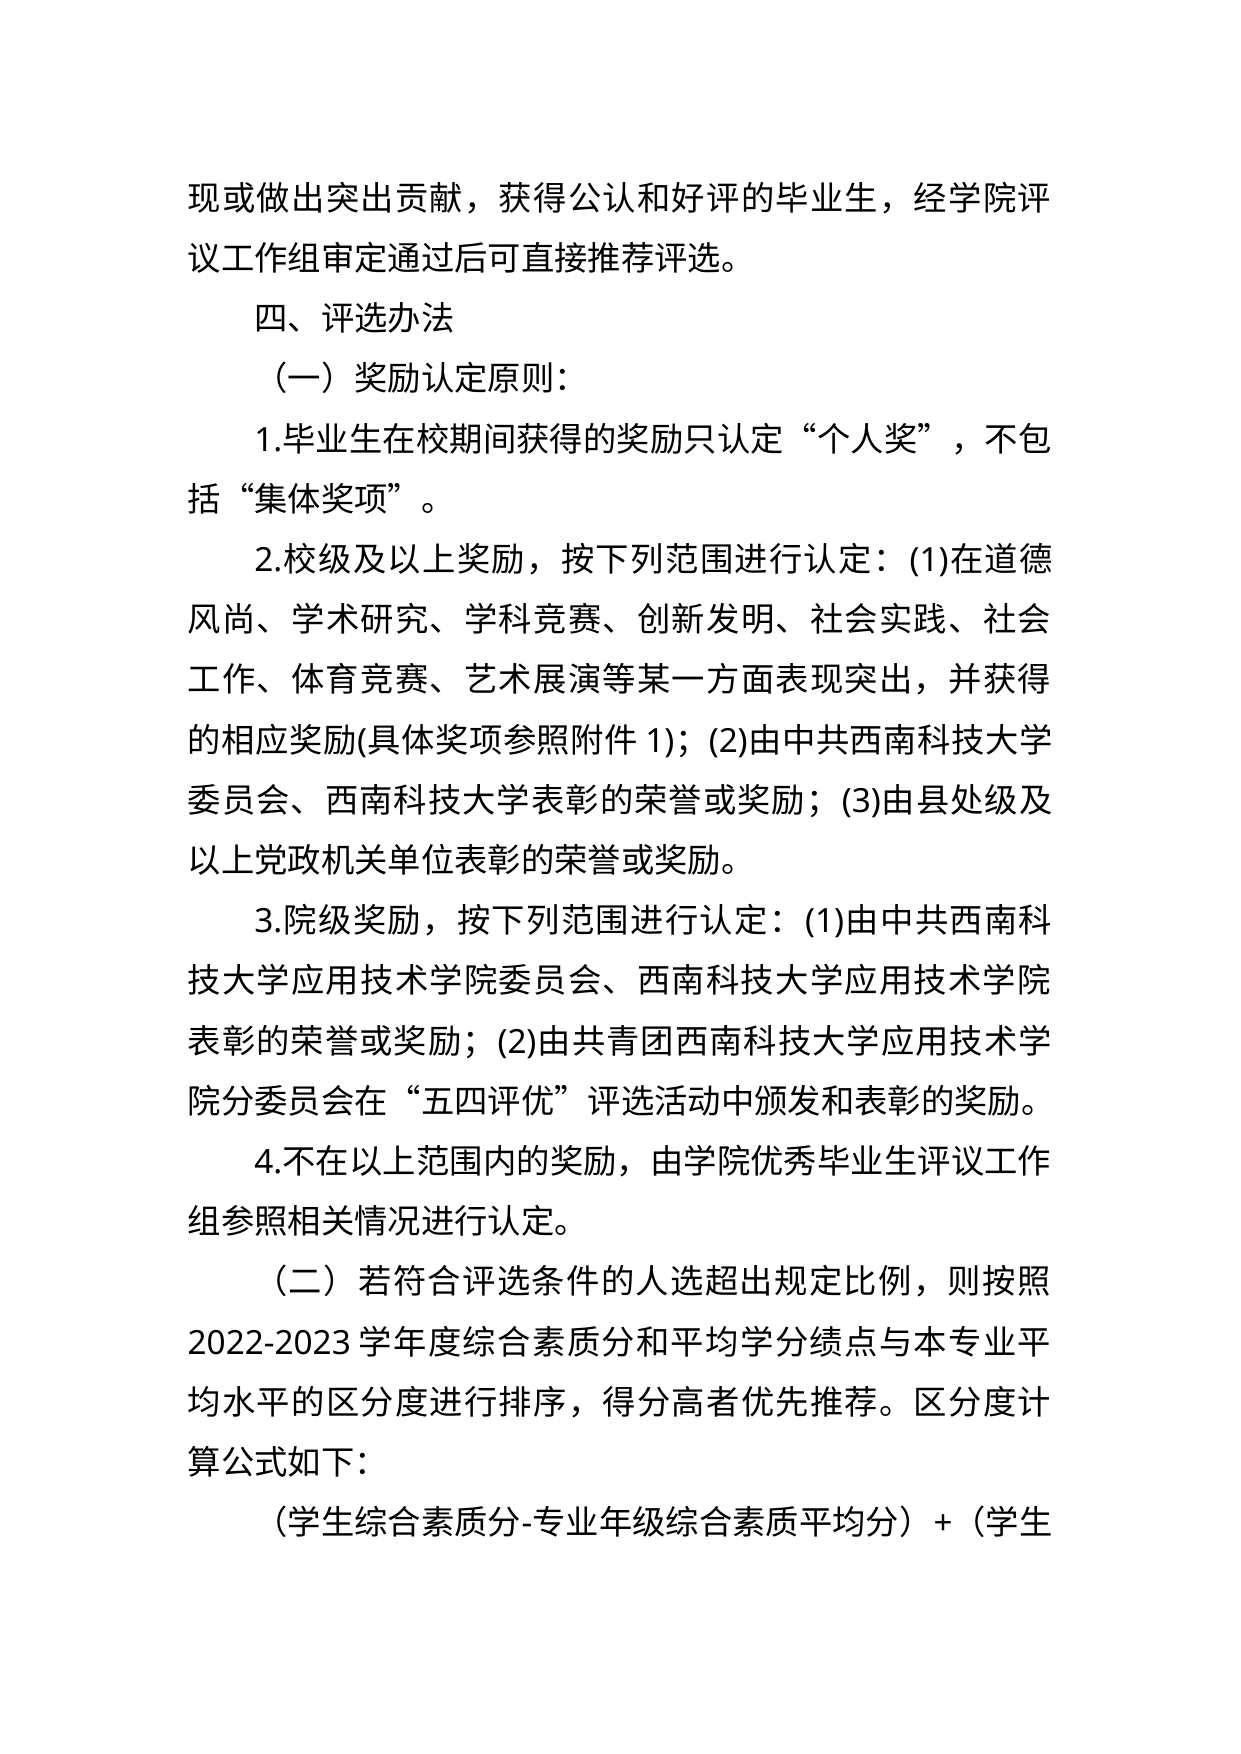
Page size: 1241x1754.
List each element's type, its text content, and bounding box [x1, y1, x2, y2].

text （一）奖励认定原则： [187, 343, 1053, 403]
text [187, 1487, 1053, 1547]
text （二）若符合评选条件的人选超出规定比例，则按照2022-2023学年度综合素质分和平均学分绩点与本专业平均水平的区分度进行排序，得分高者优先推荐。区分度计算公式如下： [187, 1246, 1053, 1487]
text 2.校级及以上奖励，按下列范围进行认定：(1)在道德风尚、学术研究、学科竞赛、创新发明、社会实践、社会工作、体育竞赛、艺术展演等某一方面表现突出，并获得的相应奖励(具体奖项参照附件1)；(2)由中共西南科技大学委员会、西南科技大学表彰的荣誉或奖励；(3)由县处级及以上党政机关单位表彰的荣誉或奖励。 [187, 523, 1053, 884]
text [187, 162, 1053, 282]
text 4.不在以上范围内的奖励，由学院优秀毕业生评议工作组参照相关情况进行认定。 [187, 1125, 1053, 1246]
text 1.毕业生在校期间获得的奖励只认定“个人奖”，不包括“集体奖项”。 [187, 403, 1053, 523]
text 四、评选办法 [187, 282, 1053, 343]
text 3.院级奖励，按下列范围进行认定：(1)由中共西南科技大学应用技术学院委员会、西南科技大学应用技术学院表彰的荣誉或奖励；(2)由共青团西南科技大学应用技术学院分委员会在“五四评优”评选活动中颁发和表彰的奖励。 [187, 884, 1053, 1125]
